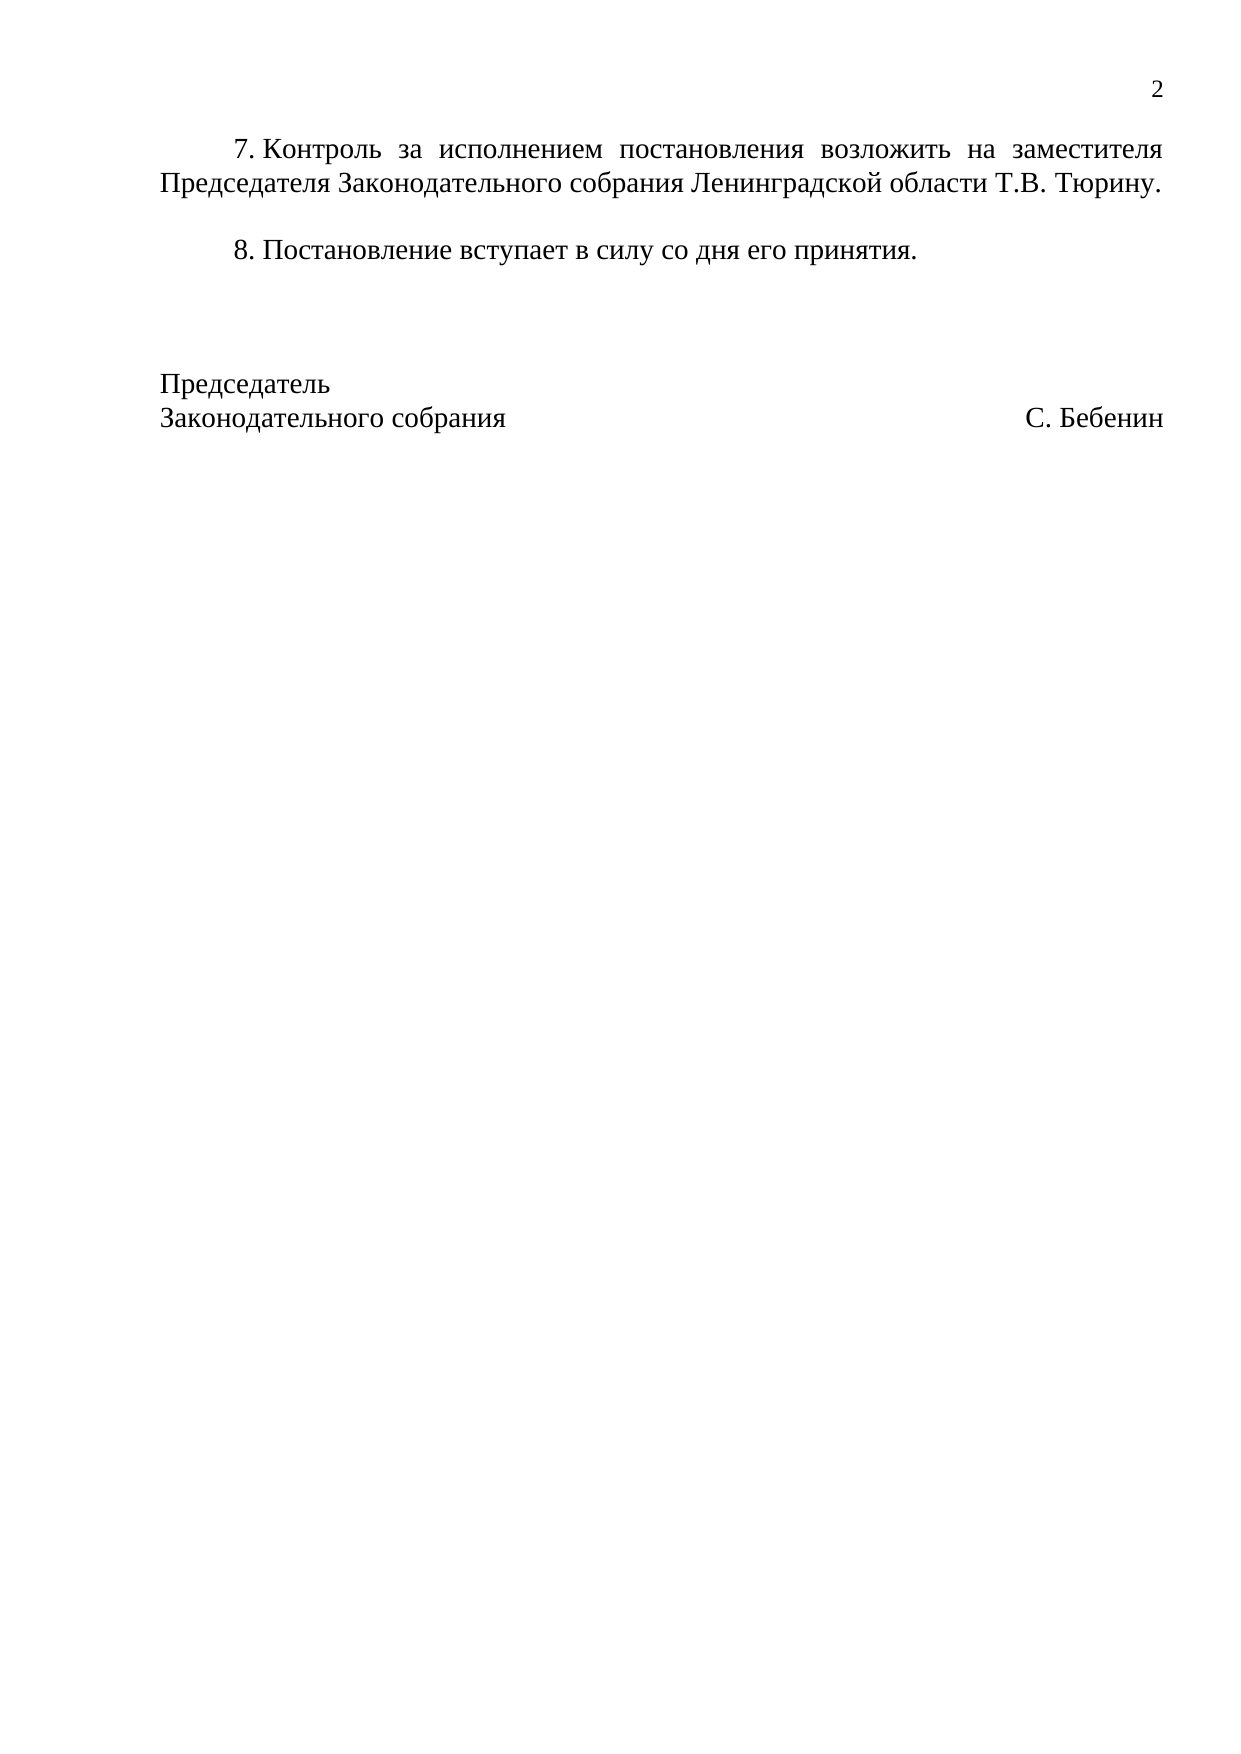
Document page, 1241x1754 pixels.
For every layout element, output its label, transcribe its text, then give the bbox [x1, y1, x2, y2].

text 8. Постановление вступает в силу со дня его принятия. [159, 232, 1163, 266]
text Председатель Законодательного собрания С. Бебенин [159, 366, 1163, 433]
text 7. Контроль за исполнением постановления возложить на заместителя Председателя Законодательного собрания Ленинградской области Т.В. Тюрину. [159, 131, 1163, 198]
